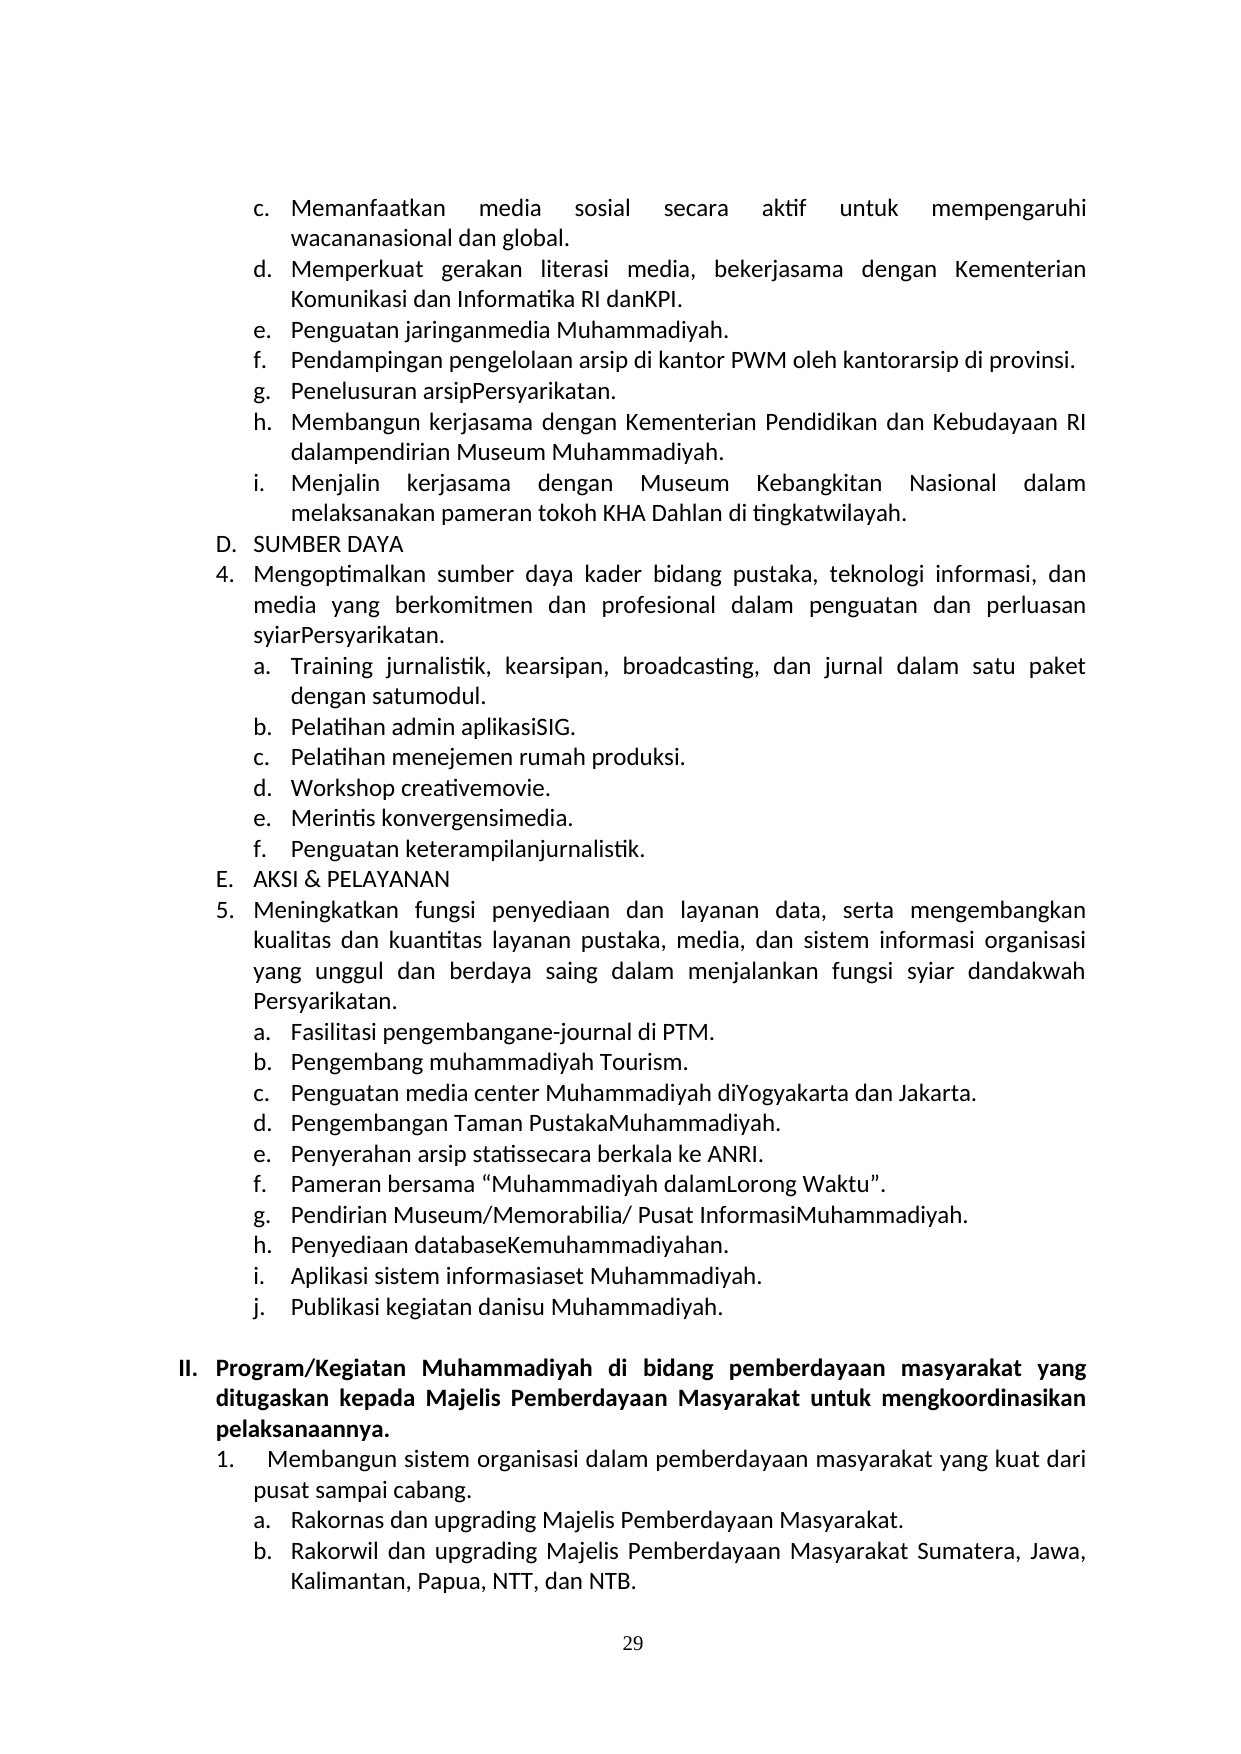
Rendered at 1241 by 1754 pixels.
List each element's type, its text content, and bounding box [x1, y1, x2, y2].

list Penelusuran arsipPersyarikatan. [253, 375, 1087, 406]
list Rakornas dan upgrading Majelis Pemberdayaan Masyarakat. [253, 1504, 1087, 1535]
list Pendampingan pengelolaan arsip di kantor PWM oleh kantorarsip di provinsi. [253, 344, 1087, 375]
list Pengembang muhammadiyah Tourism. [253, 1047, 1087, 1077]
list Membangun kerjasama dengan Kementerian Pendidikan dan Kebudayaan RI dalampendirian Museum Muhammadiyah. [253, 406, 1087, 467]
list Memperkuat gerakan literasi media, bekerjasama dengan Kementerian Komunikasi dan Informatika RI danKPI. [253, 253, 1087, 314]
list Rakorwil dan upgrading Majelis Pemberdayaan Masyarakat Sumatera, Jawa, Kalimantan, Papua, NTT, dan NTB. [253, 1535, 1087, 1596]
list Training jurnalistik, kearsipan, broadcasting, dan jurnal dalam satu paket dengan satumodul. [253, 650, 1087, 711]
list Publikasi kegiatan danisu Muhammadiyah. [253, 1291, 1087, 1321]
list Penyediaan databaseKemuhammadiyahan. [253, 1230, 1087, 1260]
list Pendirian Museum/Memorabilia/ Pusat InformasiMuhammadiyah. [253, 1199, 1087, 1230]
list Penyerahan arsip statissecara berkala ke ANRI. [253, 1138, 1087, 1169]
list Membangun sistem organisasi dalam pemberdayaan masyarakat yang kuat dari pusat sampai cabang. [216, 1443, 1087, 1504]
list Aplikasi sistem informasiaset Muhammadiyah. [253, 1260, 1087, 1291]
list Meningkatkan fungsi penyediaan dan layanan data, serta mengembangkan kualitas dan kuantitas layanan pustaka, media, dan sistem informasi organisasi yang unggul dan berdaya saing dalam menjalankan fungsi syiar dandakwah Persyarikatan. [216, 894, 1087, 1016]
list Pelatihan admin aplikasiSIG. [253, 711, 1087, 741]
list Memanfaatkan media sosial secara aktif untuk mempengaruhi wacananasional dan global. [253, 192, 1087, 253]
list Program/Kegiatan Muhammadiyah di bidang pemberdayaan masyarakat yang ditugaskan kepada Majelis Pemberdayaan Masyarakat untuk mengkoordinasikan pelaksanaannya. [178, 1352, 1087, 1443]
list Pameran bersama “Muhammadiyah dalamLorong Waktu”. [253, 1169, 1087, 1199]
list Penguatan media center Muhammadiyah diYogyakarta dan Jakarta. [253, 1077, 1087, 1108]
list AKSI & PELAYANAN [216, 863, 1087, 894]
list Workshop creativemovie. [253, 772, 1087, 802]
list Menjalin kerjasama dengan Museum Kebangkitan Nasional dalam melaksanakan pameran tokoh KHA Dahlan di tingkatwilayah. [253, 467, 1087, 528]
list Fasilitasi pengembangane-journal di PTM. [253, 1016, 1087, 1047]
list SUMBER DAYA [216, 528, 1087, 558]
list Pelatihan menejemen rumah produksi. [253, 741, 1087, 772]
list Merintis konvergensimedia. [253, 802, 1087, 833]
list Mengoptimalkan sumber daya kader bidang pustaka, teknologi informasi, dan media yang berkomitmen dan profesional dalam penguatan dan perluasan syiarPersyarikatan. [216, 558, 1087, 650]
list Penguatan keterampilanjurnalistik. [253, 833, 1087, 863]
list Penguatan jaringanmedia Muhammadiyah. [253, 314, 1087, 344]
list Pengembangan Taman PustakaMuhammadiyah. [253, 1108, 1087, 1138]
